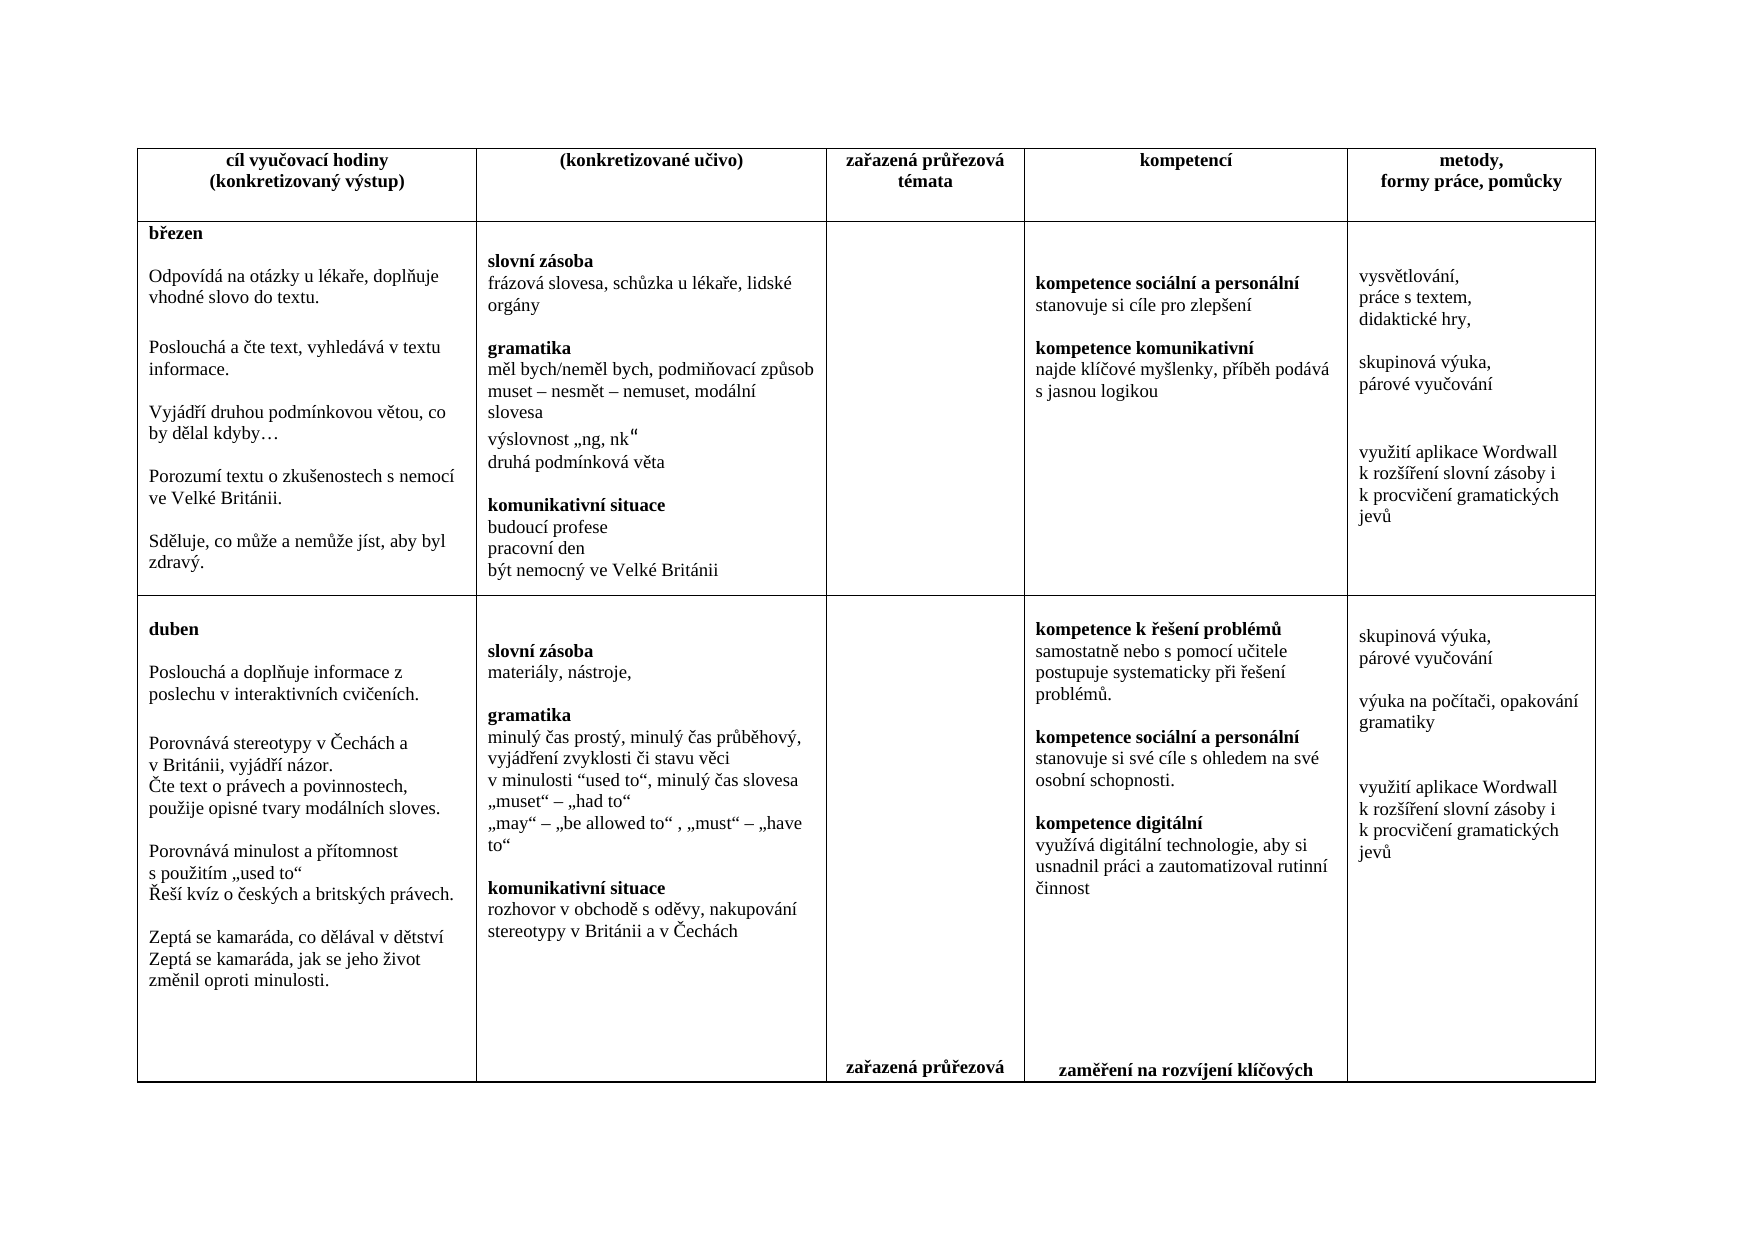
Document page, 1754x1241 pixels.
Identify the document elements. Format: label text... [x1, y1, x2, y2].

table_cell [1348, 596, 1595, 1081]
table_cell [477, 149, 826, 221]
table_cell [1348, 149, 1595, 221]
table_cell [827, 149, 1024, 221]
table_cell kompetence sociální a personální stanovuje si cíle pro zlepšení kompetence komunikativní najde klíčové myšlenky, příběh podává s jasnou logikou [1025, 222, 1347, 595]
table_cell [827, 222, 1024, 595]
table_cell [1025, 149, 1347, 221]
table_cell vysvětlování, práce s textem, didaktické hry, skupinová výuka, párové vyučování využití aplikace Wordwall k rozšíření slovní zásoby i k procvičení gramatických jevů [1348, 222, 1595, 595]
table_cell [1025, 596, 1347, 1081]
table_cell březen Odpovídá na otázky u lékaře, doplňuje vhodné slovo do textu. Poslouchá a čte text, vyhledává v textu informace. Vyjádří druhou podmínkovou větou, co by dělal kdyby… Porozumí textu o zkušenostech s nemocí ve Velké Británii. Sděluje, co může a nemůže jíst, aby byl zdravý. [138, 222, 476, 595]
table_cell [477, 596, 826, 1081]
table_cell slovní zásoba frázová slovesa, schůzka u lékaře, lidské orgány gramatika měl bych/neměl bych, podmiňovací způsob muset – nesmět – nemuset, modální slovesa výslovnost „ng, nk“ druhá podmínková věta komunikativní situace budoucí profese pracovní den být nemocný ve Velké Británii [477, 222, 826, 595]
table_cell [827, 596, 1024, 1081]
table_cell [138, 149, 476, 221]
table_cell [138, 596, 476, 1081]
